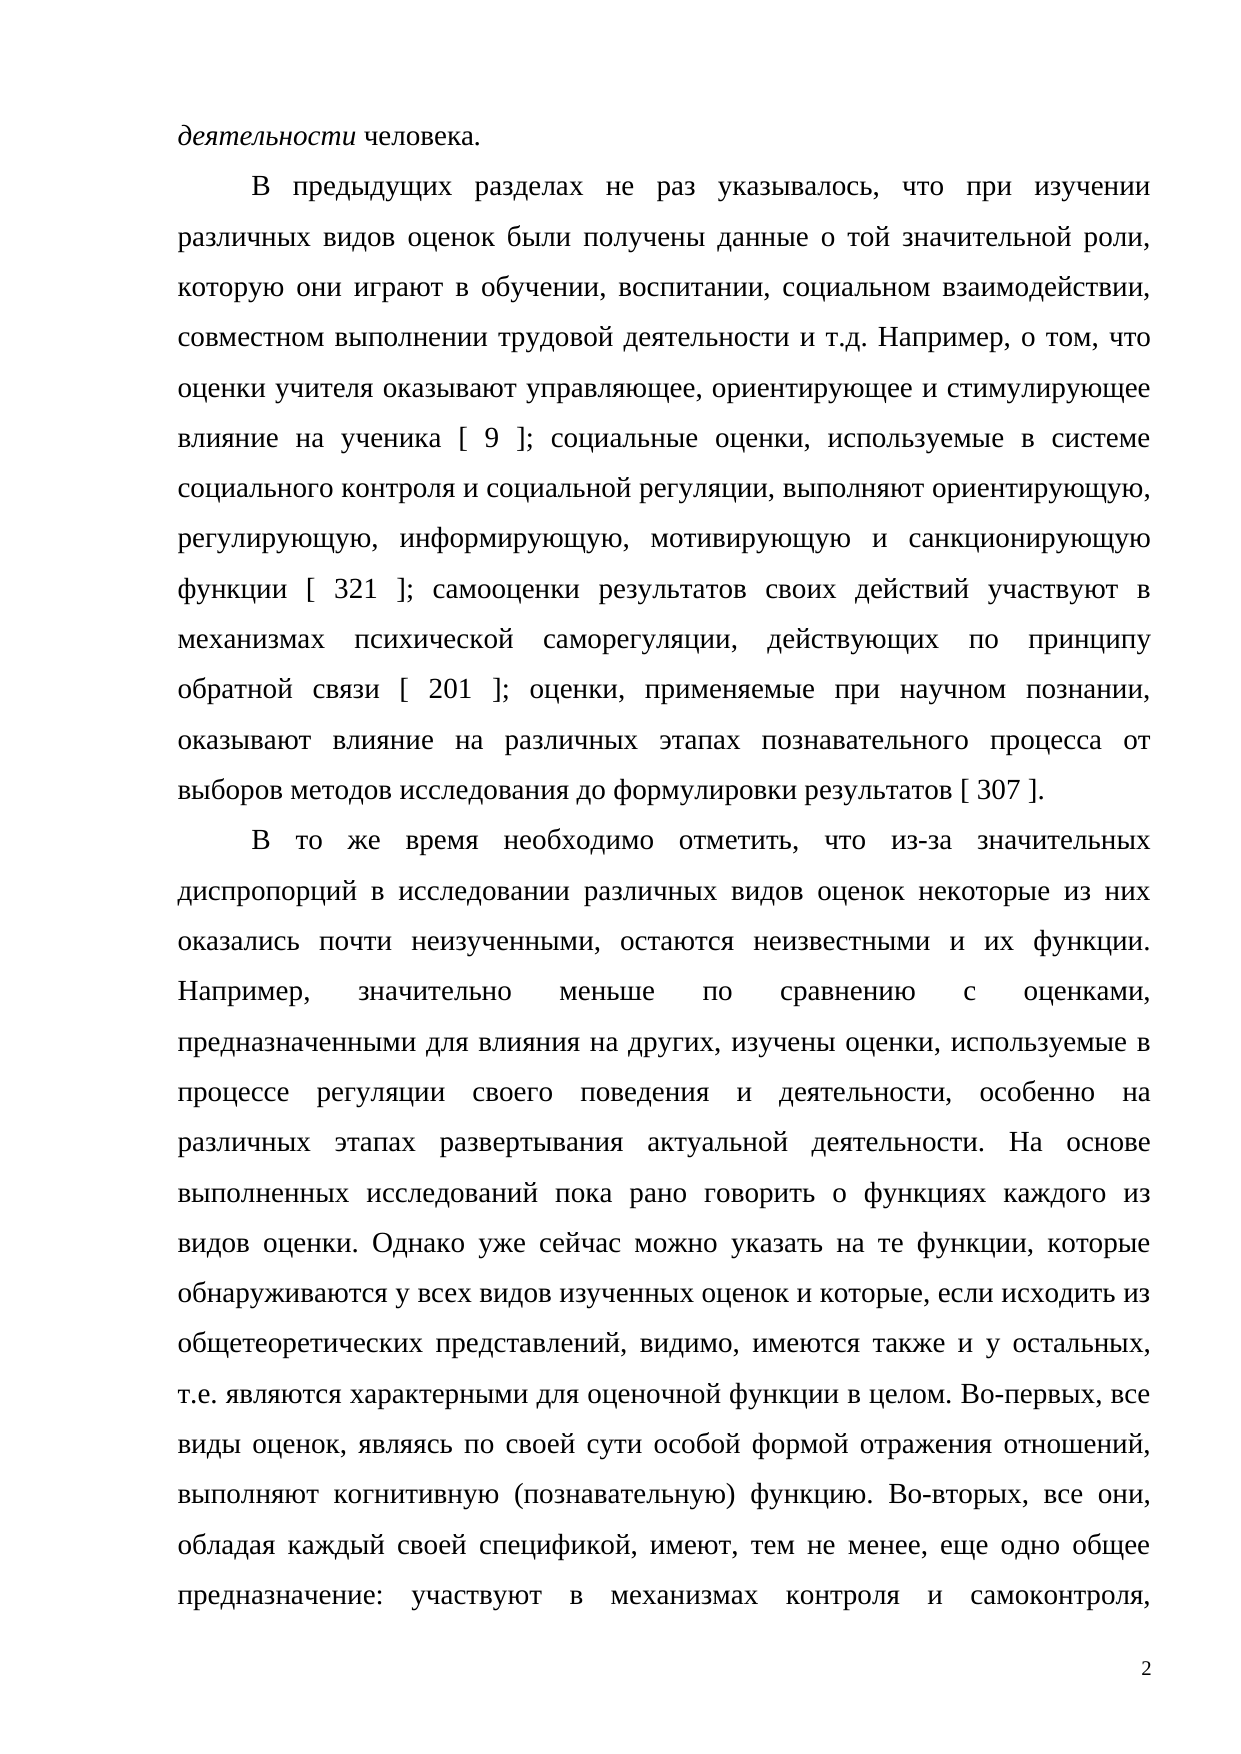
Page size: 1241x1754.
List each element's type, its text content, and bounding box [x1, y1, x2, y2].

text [177, 118, 1152, 152]
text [177, 822, 1152, 1611]
text В предыдущих разделах не раз указывалось, что при изучении различных видов оценок были получены данные о той значительной роли, которую они играют в обучении, воспитании, социальном взаимодействии, совместном выполнении трудовой деятельности и т.д. Например, о том, что оценки учителя оказывают управляющее, ориентирующее и стимулирующее влияние на ученика [ 9 ]; социальные оценки, используемые в системе социального контроля и социальной регуляции, выполняют ориентирующую, регулирующую, информирующую, мотивирующую и санкционирующую функции [ 321 ]; самооценки результатов своих действий участвуют в механизмах психической саморегуляции, действующих по принципу обратной связи [ 201 ]; оценки, применяемые при научном познании, оказывают влияние на различных этапах познавательного процесса от выборов методов исследования до формулировки результатов [ 307 ]. [177, 168, 1152, 806]
